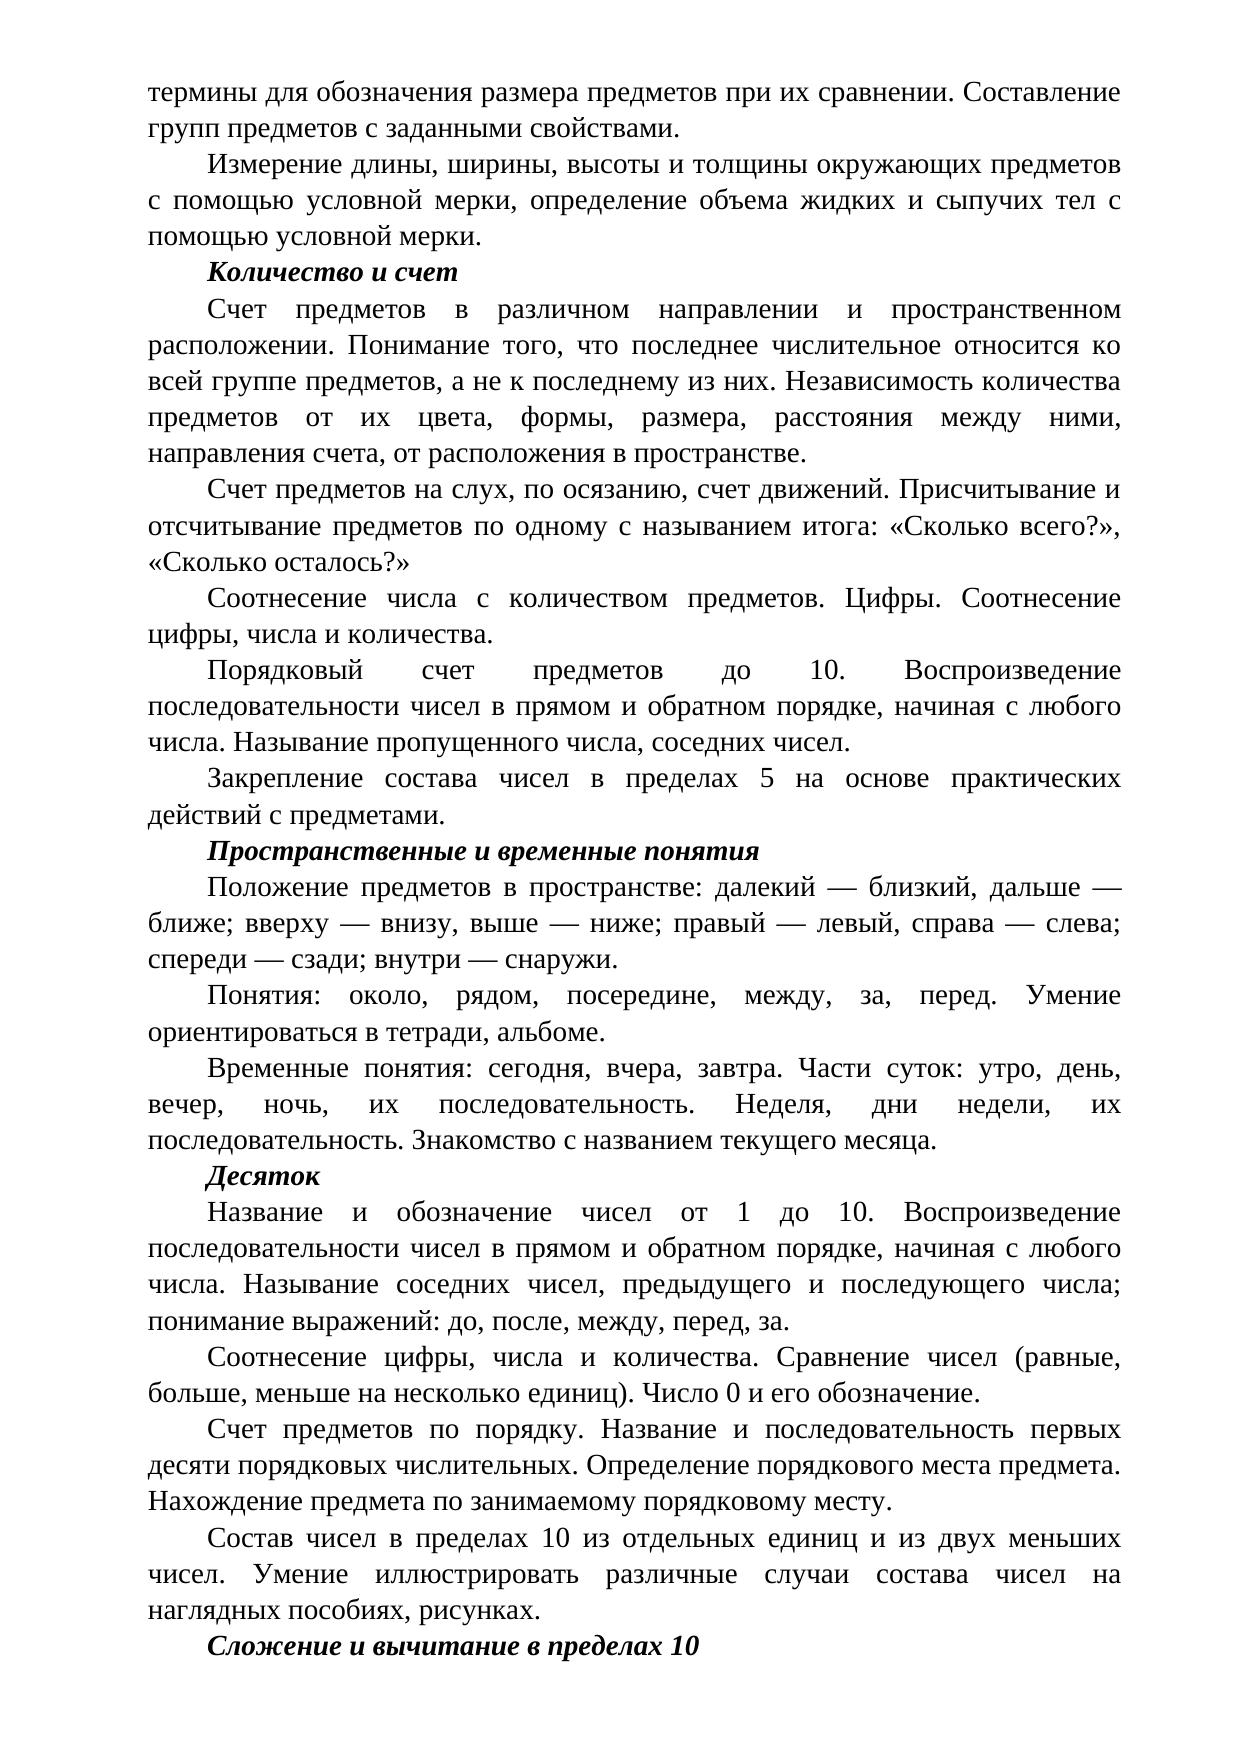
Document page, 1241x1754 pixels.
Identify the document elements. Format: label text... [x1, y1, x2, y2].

text Соотнесение числа с количеством предметов. Цифры. Соотнесение цифры, числа и количества. [148, 580, 1122, 649]
text Сложение и вычитание в пределах 10 [148, 1628, 1122, 1662]
text Пространственные и временные понятия [148, 833, 1122, 866]
text Порядковый счет предметов до 10. Воспроизведение последовательности чисел в прямом и обратном порядке, начиная с любого числа. Называние пропущенного числа, соседних чисел. [148, 652, 1122, 758]
text Название и обозначение чисел от 1 до 10. Воспроизведение последовательности чисел в прямом и обратном порядке, начиная с любого числа. Называние соседних чисел, предыдущего и последующего числа; понимание выражений: до, после, между, перед, за. [148, 1194, 1122, 1336]
text Счет предметов на слух, по осязанию, счет движений. Присчитывание и отсчитывание предметов по одному с называнием итога: «Сколько всего?», «Сколько осталось?» [148, 471, 1122, 577]
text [148, 74, 1122, 143]
text Количество и счет [148, 254, 1122, 288]
text Положение предметов в пространстве: далекий — близкий, дальше — ближе; вверху — внизу, выше — ниже; правый — левый, справа — слева; спереди — сзади; внутри — снаружи. [148, 869, 1122, 975]
text Счет предметов по порядку. Название и последовательность первых десяти порядковых числительных. Определение порядкового места предмета. Нахождение предмета по занимаемому порядковому месту. [148, 1411, 1122, 1517]
text Соотнесение цифры, числа и количества. Сравнение чисел (равные, больше, меньше на несколько единиц). Число 0 и его обозначение. [148, 1339, 1122, 1409]
text Измерение длины, ширины, высоты и толщины окружающих предметов с помощью условной мерки, определение объема жидких и сыпучих тел с помощью условной мерки. [148, 146, 1122, 252]
text Состав чисел в пределах 10 из отдельных единиц и из двух меньших чисел. Умение иллюстрировать различные случаи состава чисел на наглядных пособиях, рисунках. [148, 1520, 1122, 1626]
text Десяток [148, 1158, 1122, 1192]
text Понятия: около, рядом, посередине, между, за, перед. Умение ориентироваться в тетради, альбоме. [148, 977, 1122, 1047]
text Временные понятия: сегодня, вчера, завтра. Части суток: утро, день, вечер, ночь, их последовательность. Неделя, дни недели, их последовательность. Знакомство с названием текущего месяца. [148, 1050, 1122, 1156]
text Закрепление состава чисел в пределах 5 на основе практических действий с предметами. [148, 761, 1122, 830]
text Счет предметов в различном направлении и пространственном расположении. Понимание того, что последнее числительное относится ко всей группе предметов, а не к последнему из них. Независимость количества предметов от их цвета, формы, размера, расстояния между ними, направления счета, от расположения в пространстве. [148, 291, 1122, 469]
